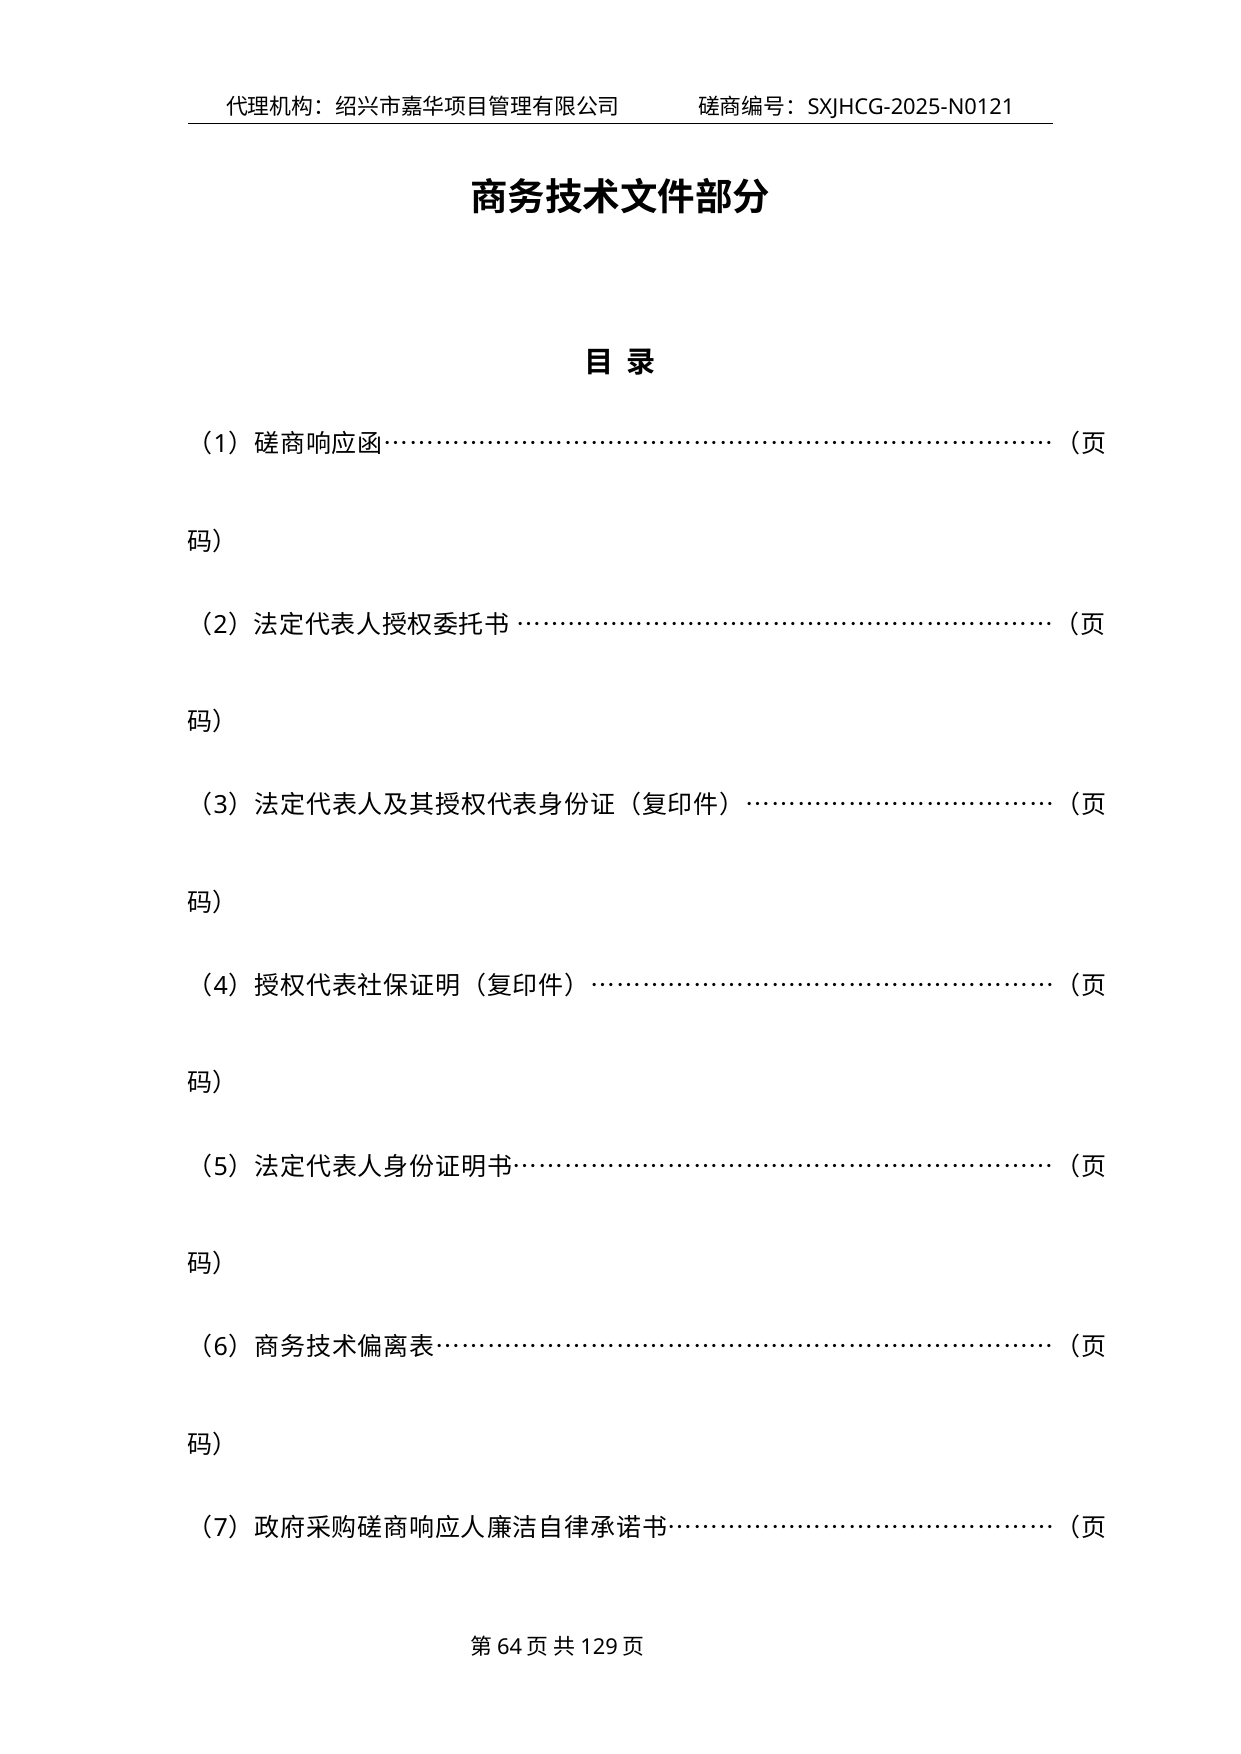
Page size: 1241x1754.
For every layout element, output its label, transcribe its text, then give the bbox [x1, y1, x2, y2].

text （6）商务技术偏离表………………………………………………………………（页码） [187, 1312, 1106, 1475]
text （4）授权代表社保证明（复印件）………………………………………………（页码） [187, 951, 1106, 1113]
text （2）法定代表人授权委托书 ………………………………………………………（页码） [187, 590, 1106, 752]
text 商务技术文件部分 [187, 162, 1053, 227]
text （3）法定代表人及其授权代表身份证（复印件）………………………………（页码） [187, 770, 1106, 933]
text 目 录 [187, 327, 1053, 392]
text （1）磋商响应函……………………………………………………………………（页码） [187, 409, 1106, 572]
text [187, 1493, 1106, 1558]
text （5）法定代表人身份证明书………………………………………………………（页码） [187, 1132, 1106, 1294]
